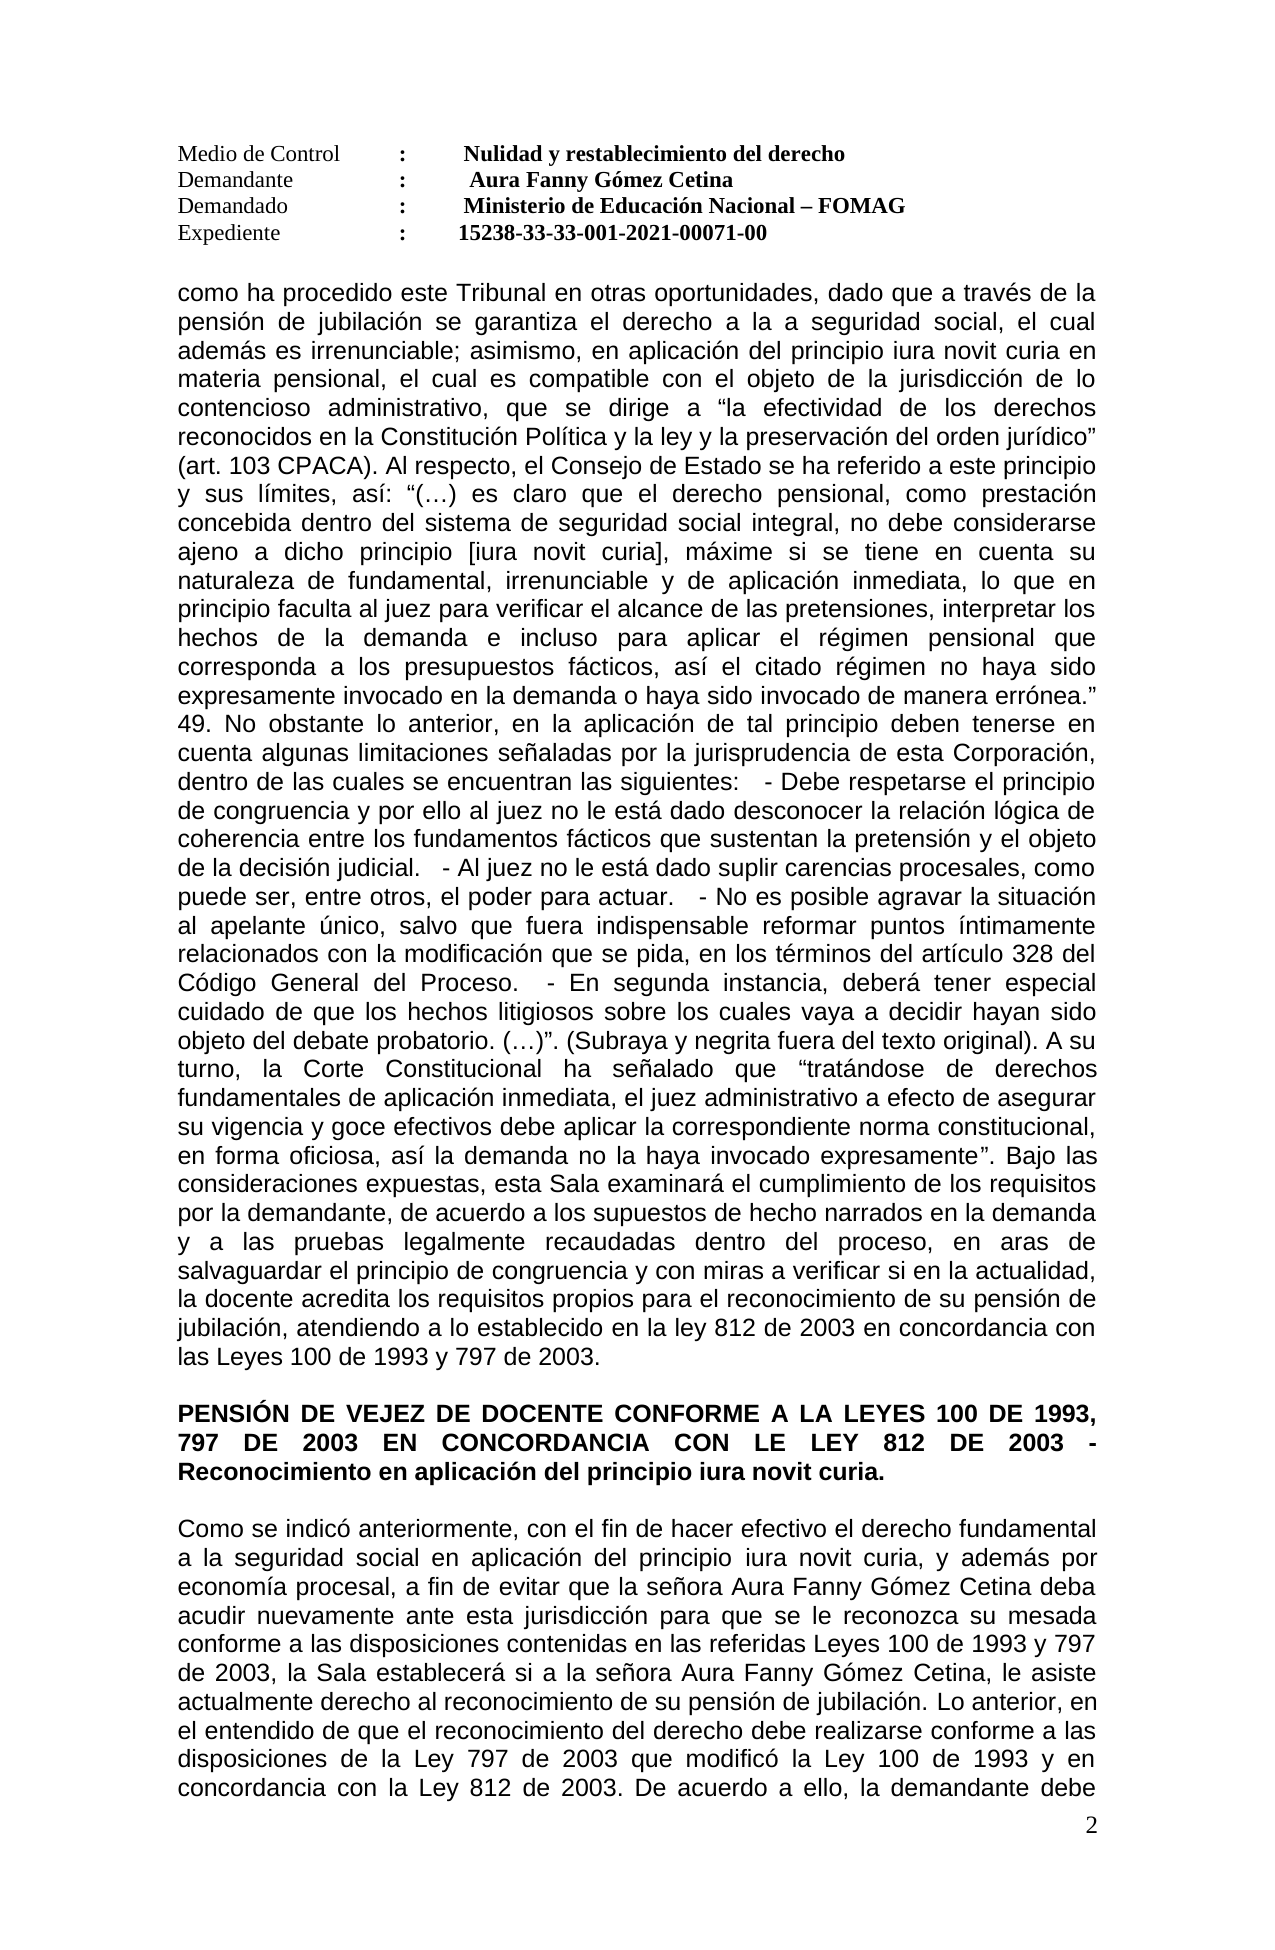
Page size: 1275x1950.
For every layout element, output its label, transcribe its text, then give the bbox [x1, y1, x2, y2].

text PENSIÓN DE VEJEZ DE DOCENTE CONFORME A LA LEYES 100 DE 1993, 797 DE 2003 EN CONCORDANCIA CON LE LEY 812 DE 2003 - Reconocimiento en aplicación del principio iura novit curia. [177, 1399, 1098, 1486]
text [177, 1514, 1098, 1802]
